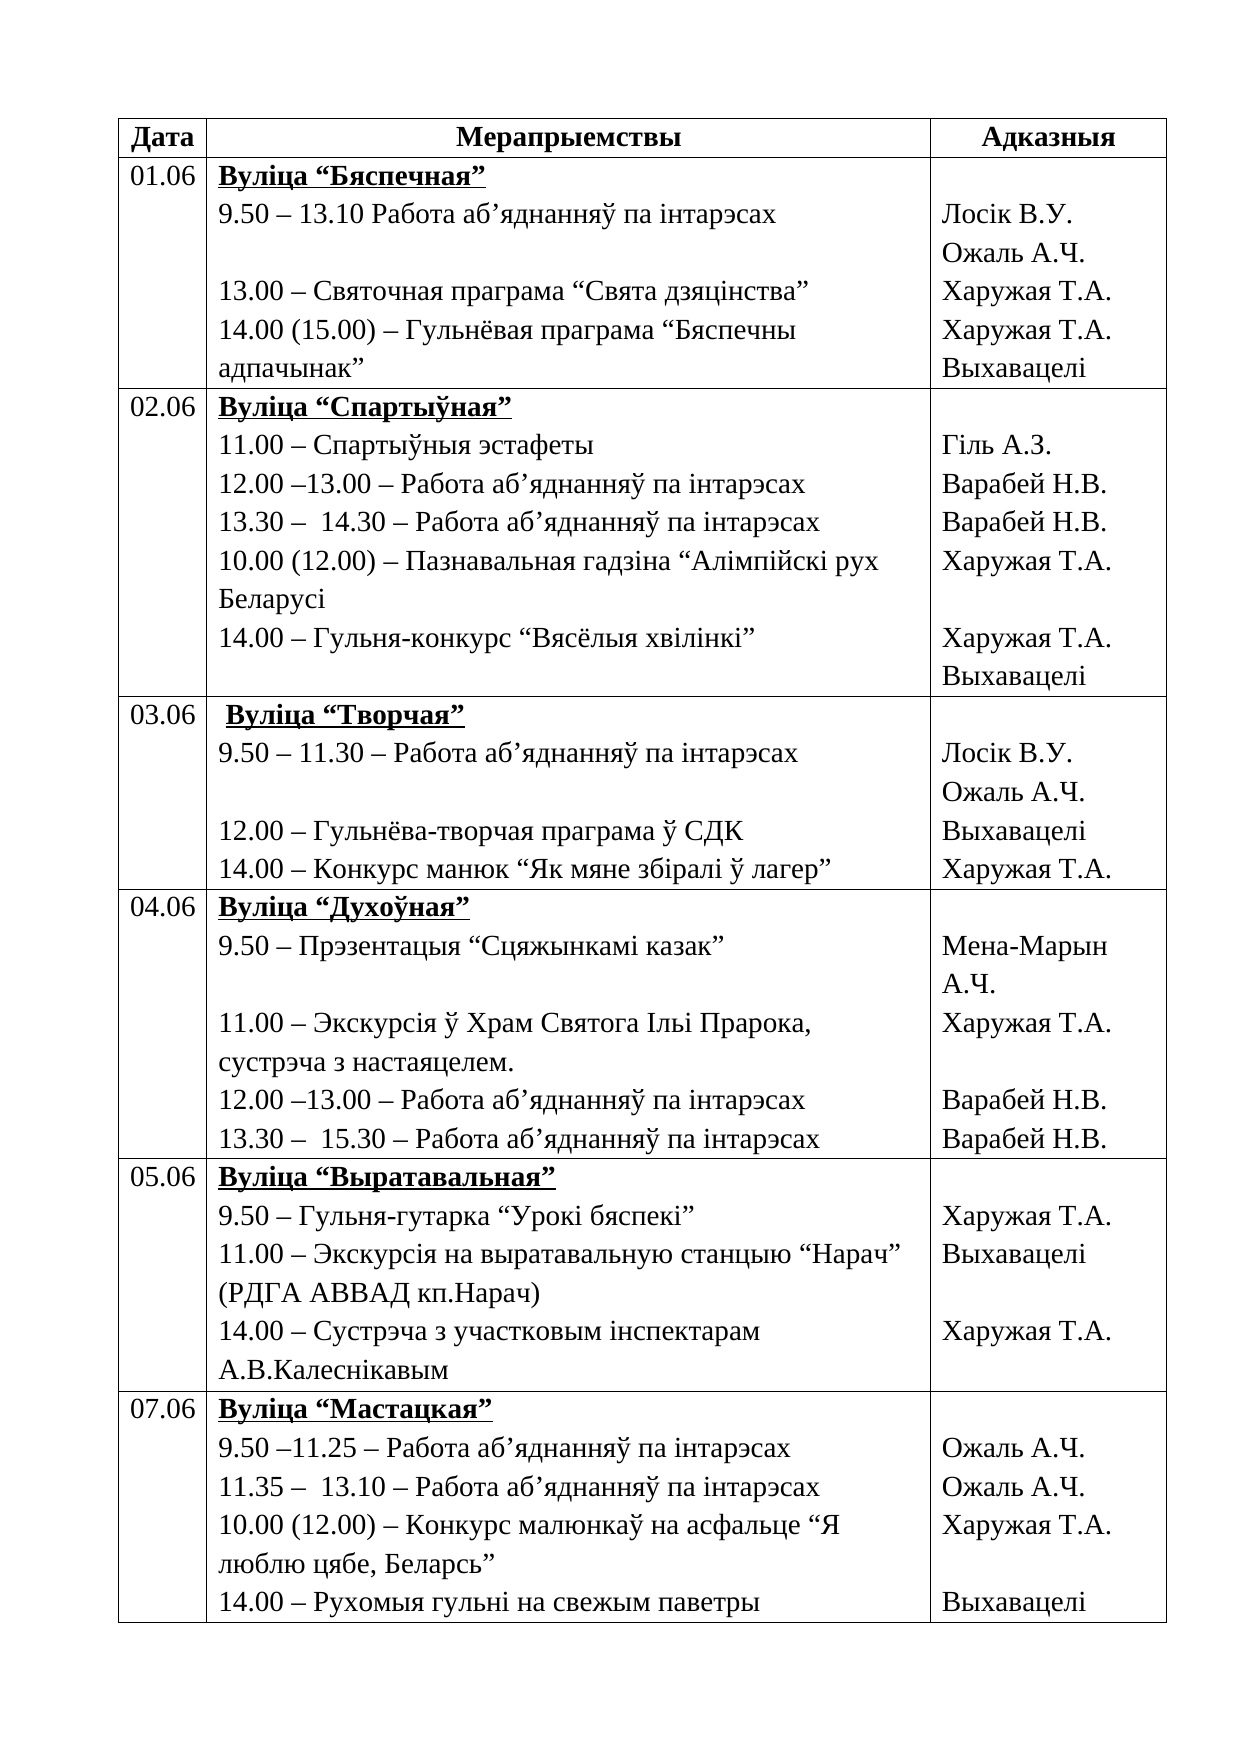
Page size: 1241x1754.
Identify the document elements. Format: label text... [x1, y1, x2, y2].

table_cell 03.06 [119, 697, 206, 888]
table_cell Вуліца “Духоўная” 9.50 – Прэзентацыя “Сцяжынкамі казак” 11.00 – Экскурсія ў Храм Святога Ільі Прарока, сустрэча з настаяцелем. 12.00 –13.00 – Работа аб’яднанняў па інтарэсах 13.30 – 15.30 – Работа аб’яднанняў па інтарэсах [207, 890, 930, 1158]
table_cell Харужая Т.А. Выхавацелі Харужая Т.А. [931, 1159, 1166, 1391]
table_cell Вуліца “Бяспечная” 9.50 – 13.10 Работа аб’яднанняў па інтарэсах 13.00 – Святочная праграма “Свята дзяцінства” 14.00 (15.00) – Гульнёвая праграма “Бяспечны адпачынак” [207, 158, 930, 388]
table_header Дата [119, 119, 206, 157]
table_cell Мена-Марын А.Ч. Харужая Т.А. Варабей Н.В. Варабей Н.В. [931, 890, 1166, 1158]
table_cell Гіль А.З. Варабей Н.В. Варабей Н.В. Харужая Т.А. Харужая Т.А. Выхавацелі [931, 389, 1166, 696]
table_cell Ожаль А.Ч. Ожаль А.Ч. Харужая Т.А. Выхавацелі [931, 1392, 1166, 1622]
table_cell 05.06 [119, 1159, 206, 1391]
table_header Адказныя [931, 119, 1166, 157]
table_cell Лосік В.У. Ожаль А.Ч. Выхавацелі Харужая Т.А. [931, 697, 1166, 888]
table_cell 01.06 [119, 158, 206, 388]
table_cell 07.06 [119, 1392, 206, 1622]
table_cell Вуліца “Спартыўная” 11.00 – Спартыўныя эстафеты 12.00 –13.00 – Работа аб’яднанняў па інтарэсах 13.30 – 14.30 – Работа аб’яднанняў па інтарэсах 10.00 (12.00) – Пазнавальная гадзіна “Алімпійскі рух Беларусі 14.00 – Гульня-конкурс “Вясёлыя хвілінкі” [207, 389, 930, 696]
table_cell Вуліца “Творчая” 9.50 – 11.30 – Работа аб’яднанняў па інтарэсах 12.00 – Гульнёва-творчая праграма ў СДК 14.00 – Конкурс манюк “Як мяне збіралі ў лагер” [207, 697, 930, 888]
table_cell 02.06 [119, 389, 206, 696]
table_cell Вуліца “Мастацкая” 9.50 –11.25 – Работа аб’яднанняў па інтарэсах 11.35 – 13.10 – Работа аб’яднанняў па інтарэсах 10.00 (12.00) – Конкурс малюнкаў на асфальце “Я люблю цябе, Беларсь” 14.00 – Рухомыя гульні на свежым паветры [207, 1392, 930, 1622]
table_cell 04.06 [119, 890, 206, 1158]
table_cell Лосік В.У. Ожаль А.Ч. Харужая Т.А. Харужая Т.А. Выхавацелі [931, 158, 1166, 388]
table_header Мерапрыемствы [207, 119, 930, 157]
table_cell Вуліца “Выратавальная” 9.50 – Гульня-гутарка “Урокі бяспекі” 11.00 – Экскурсія на выратавальную станцыю “Нарач” (РДГА АВВАД кп.Нарач) 14.00 – Сустрэча з участковым інспектарам А.В.Калеснікавым [207, 1159, 930, 1391]
